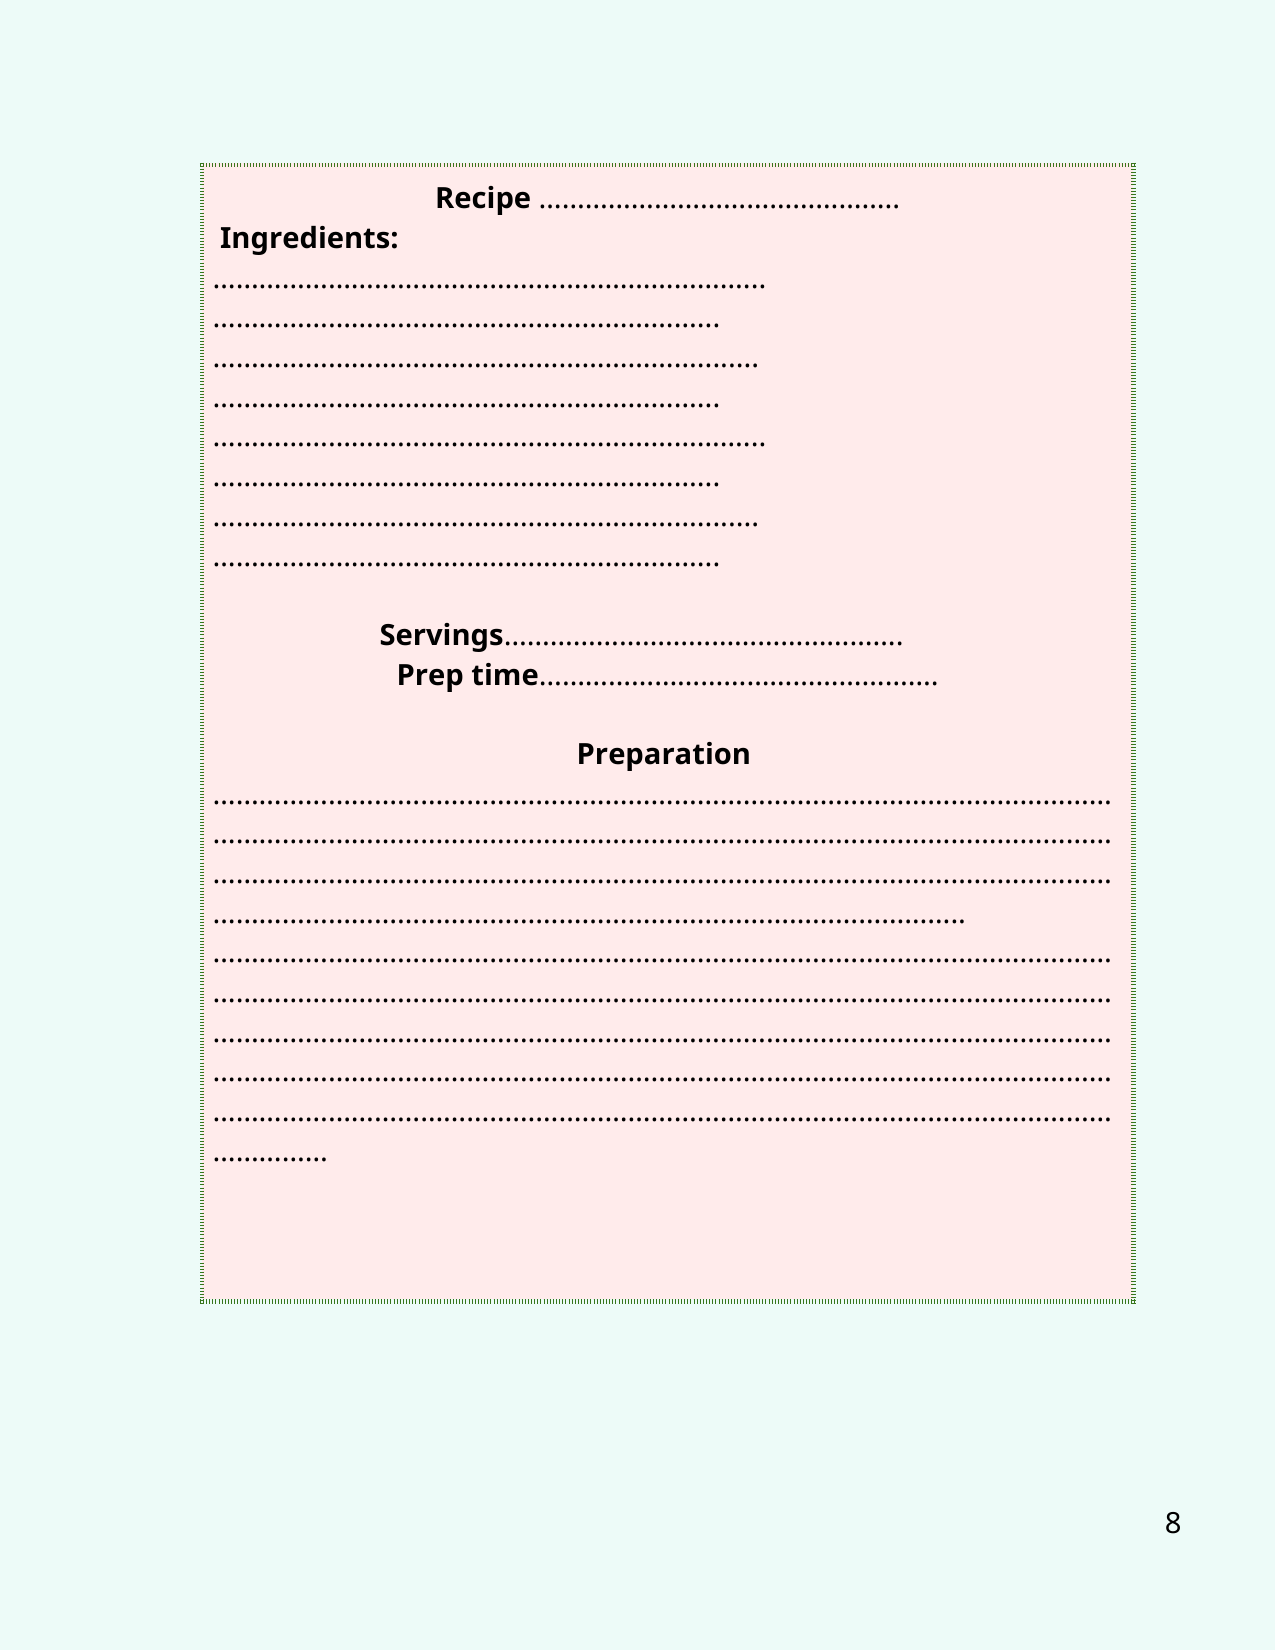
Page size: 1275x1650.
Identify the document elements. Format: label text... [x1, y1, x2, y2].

table_header Recipe ……………………………………….. Ingredients: ……………………………………………………………... ………………………………………………………... ………………………………………………………........ ………………………………………………………... ……………………………………………………………... ………………………………………………………... ………………………………………………………........ ………………………………………………………... Servings……………………………………………. Prep time……………………………………………. Preparation …………………………………………………………………………………………………………………………………………………………………………………………………………………………………………………………………………………………………………………………………………………………………………………………………………….. …………………………………………………………………………………………………………………………………………………………………………………………………………………………………………………………………………………………………………………………………………………………………………………………………………………………………………………………………………………………………………………………………………………… [202, 163, 1133, 1299]
